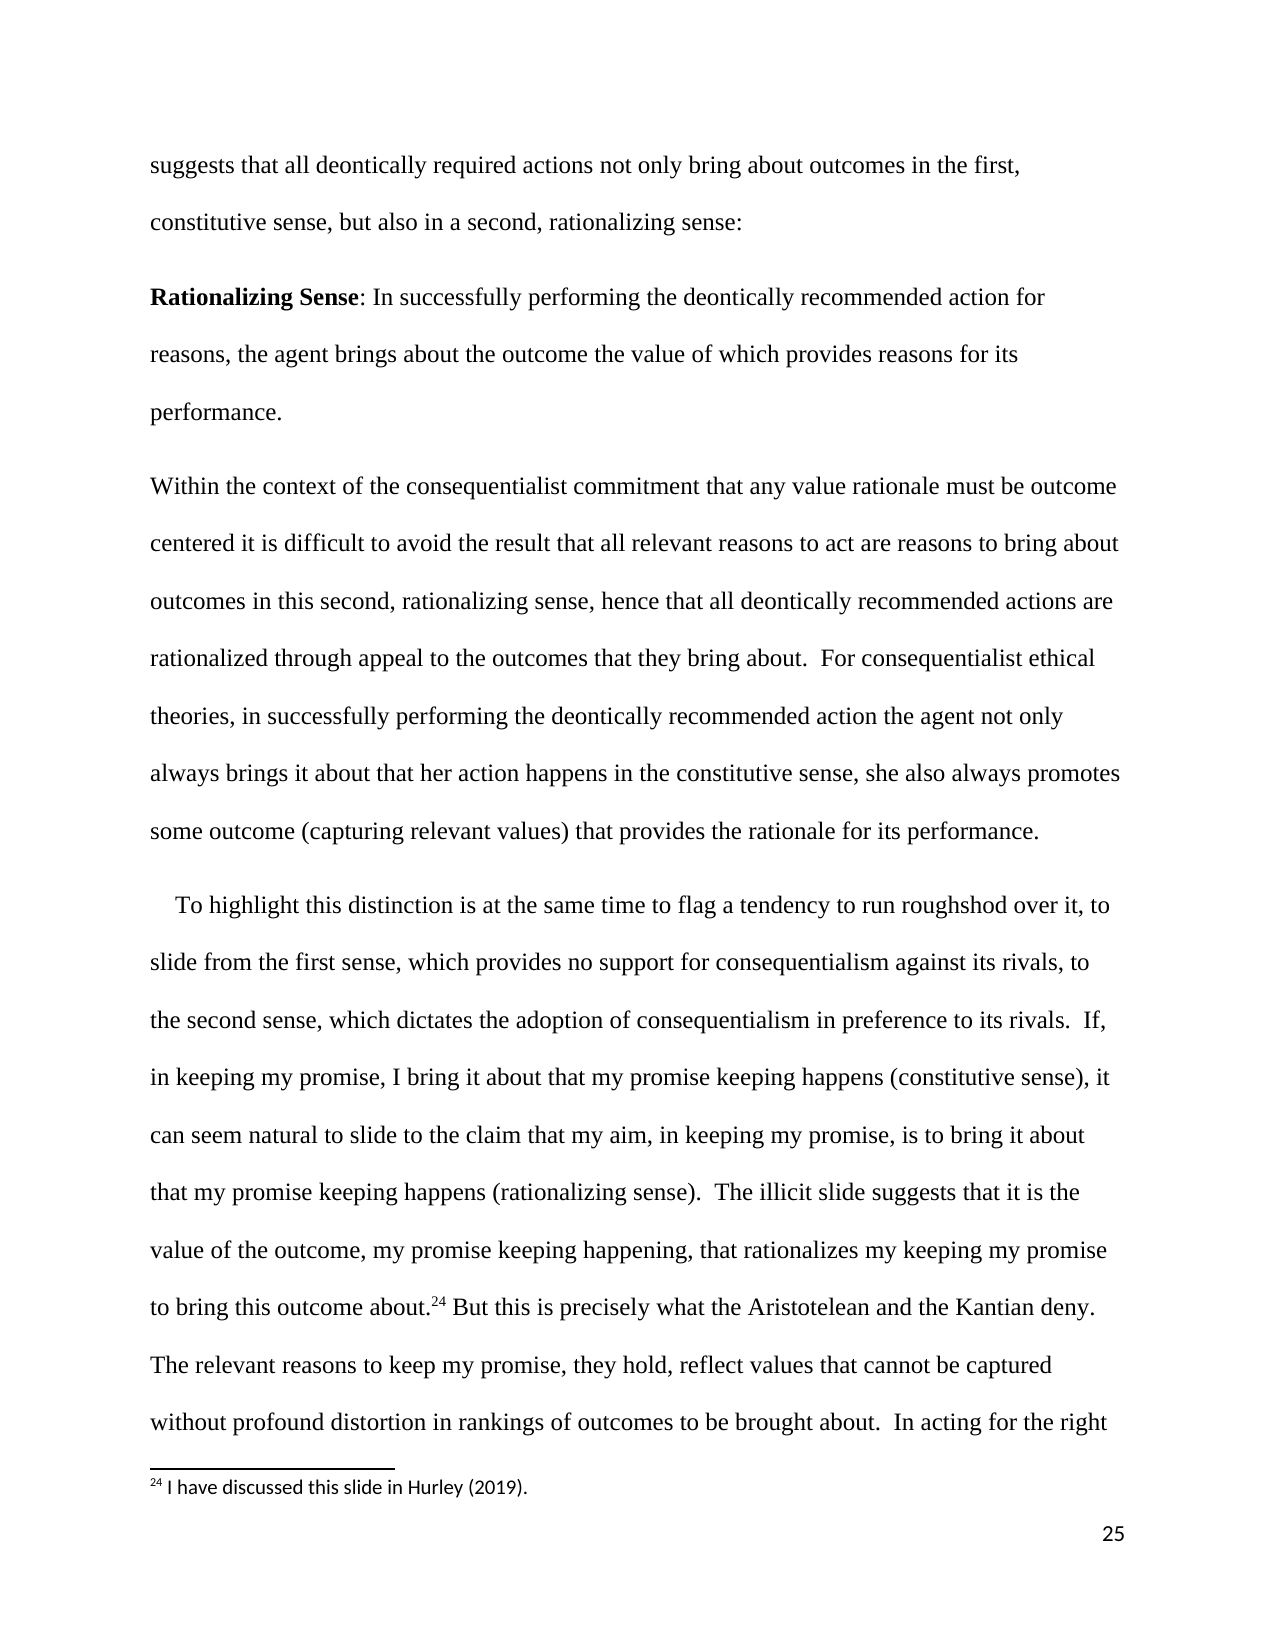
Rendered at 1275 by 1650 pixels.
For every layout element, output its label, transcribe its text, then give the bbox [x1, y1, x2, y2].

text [150, 890, 1125, 1436]
text Within the context of the consequentialist commitment that any value rationale must be outcome centered it is difficult to avoid the result that all relevant reasons to act are reasons to bring about outcomes in this second, rationalizing sense, hence that all deontically recommended actions are rationalized through appeal to the outcomes that they bring about. For consequentialist ethical theories, in successfully performing the deontically recommended action the agent not only always brings it about that her action happens in the constitutive sense, she also always promotes some outcome (capturing relevant values) that provides the rationale for its performance. [150, 471, 1125, 844]
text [150, 150, 1125, 236]
text Rationalizing Sense: In successfully performing the deontically recommended action for reasons, the agent brings about the outcome the value of which provides reasons for its performance. [150, 282, 1125, 425]
